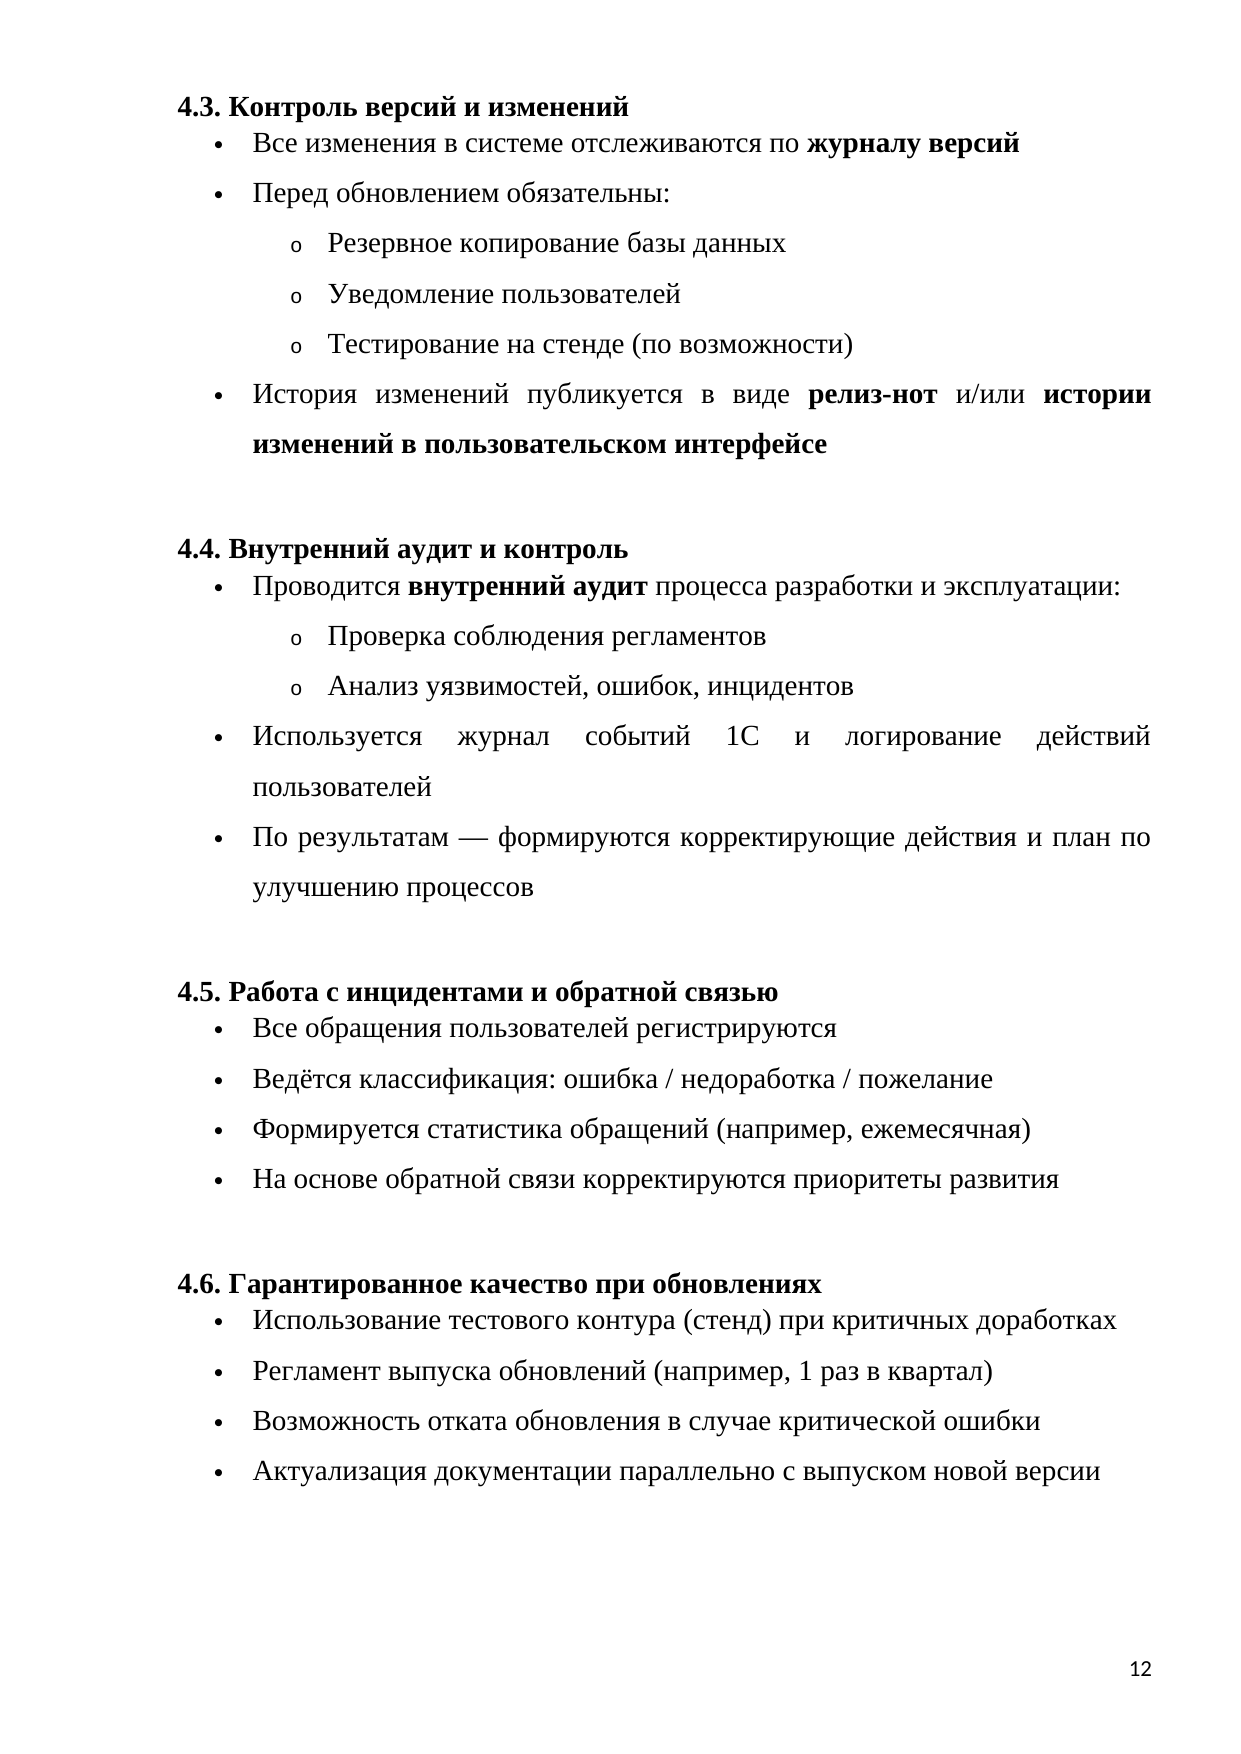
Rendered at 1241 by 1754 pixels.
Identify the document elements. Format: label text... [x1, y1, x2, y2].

list Используется журнал событий 1С и логирование действий пользователей [215, 718, 1152, 802]
list Регламент выпуска обновлений (например, 1 раз в квартал) [215, 1353, 1152, 1386]
list Возможность отката обновления в случае критической ошибки [215, 1403, 1152, 1436]
list Актуализация документации параллельно с выпуском новой версии [215, 1453, 1152, 1487]
list Перед обновлением обязательны: [215, 175, 1152, 209]
list Проверка соблюдения регламентов [290, 618, 1152, 651]
subtitle 4.3. Контроль версий и изменений [177, 89, 1152, 122]
list На основе обратной связи корректируются приоритеты развития [215, 1161, 1152, 1195]
list Все обращения пользователей регистрируются [215, 1010, 1152, 1044]
list Проводится внутренний аудит процесса разработки и эксплуатации: [215, 568, 1152, 601]
list Тестирование на стенде (по возможности) [290, 326, 1152, 359]
list Использование тестового контура (стенд) при критичных доработках [215, 1302, 1152, 1336]
list Формируется статистика обращений (например, ежемесячная) [215, 1111, 1152, 1144]
subtitle 4.6. Гарантированное качество при обновлениях [177, 1266, 1152, 1300]
list Все изменения в системе отслеживаются по журналу версий [215, 125, 1152, 158]
subtitle 4.5. Работа с инцидентами и обратной связью [177, 974, 1152, 1008]
subtitle 4.4. Внутренний аудит и контроль [177, 531, 1152, 565]
list Уведомление пользователей [290, 276, 1152, 309]
list История изменений публикуется в виде релиз-нот и/или истории изменений в пользовательском интерфейсе [215, 376, 1152, 460]
list Резервное копирование базы данных [290, 225, 1152, 259]
list По результатам — формируются корректирующие действия и план по улучшению процессов [215, 819, 1152, 903]
list Анализ уязвимостей, ошибок, инцидентов [290, 668, 1152, 702]
list Ведётся классификация: ошибка / недоработка / пожелание [215, 1061, 1152, 1094]
